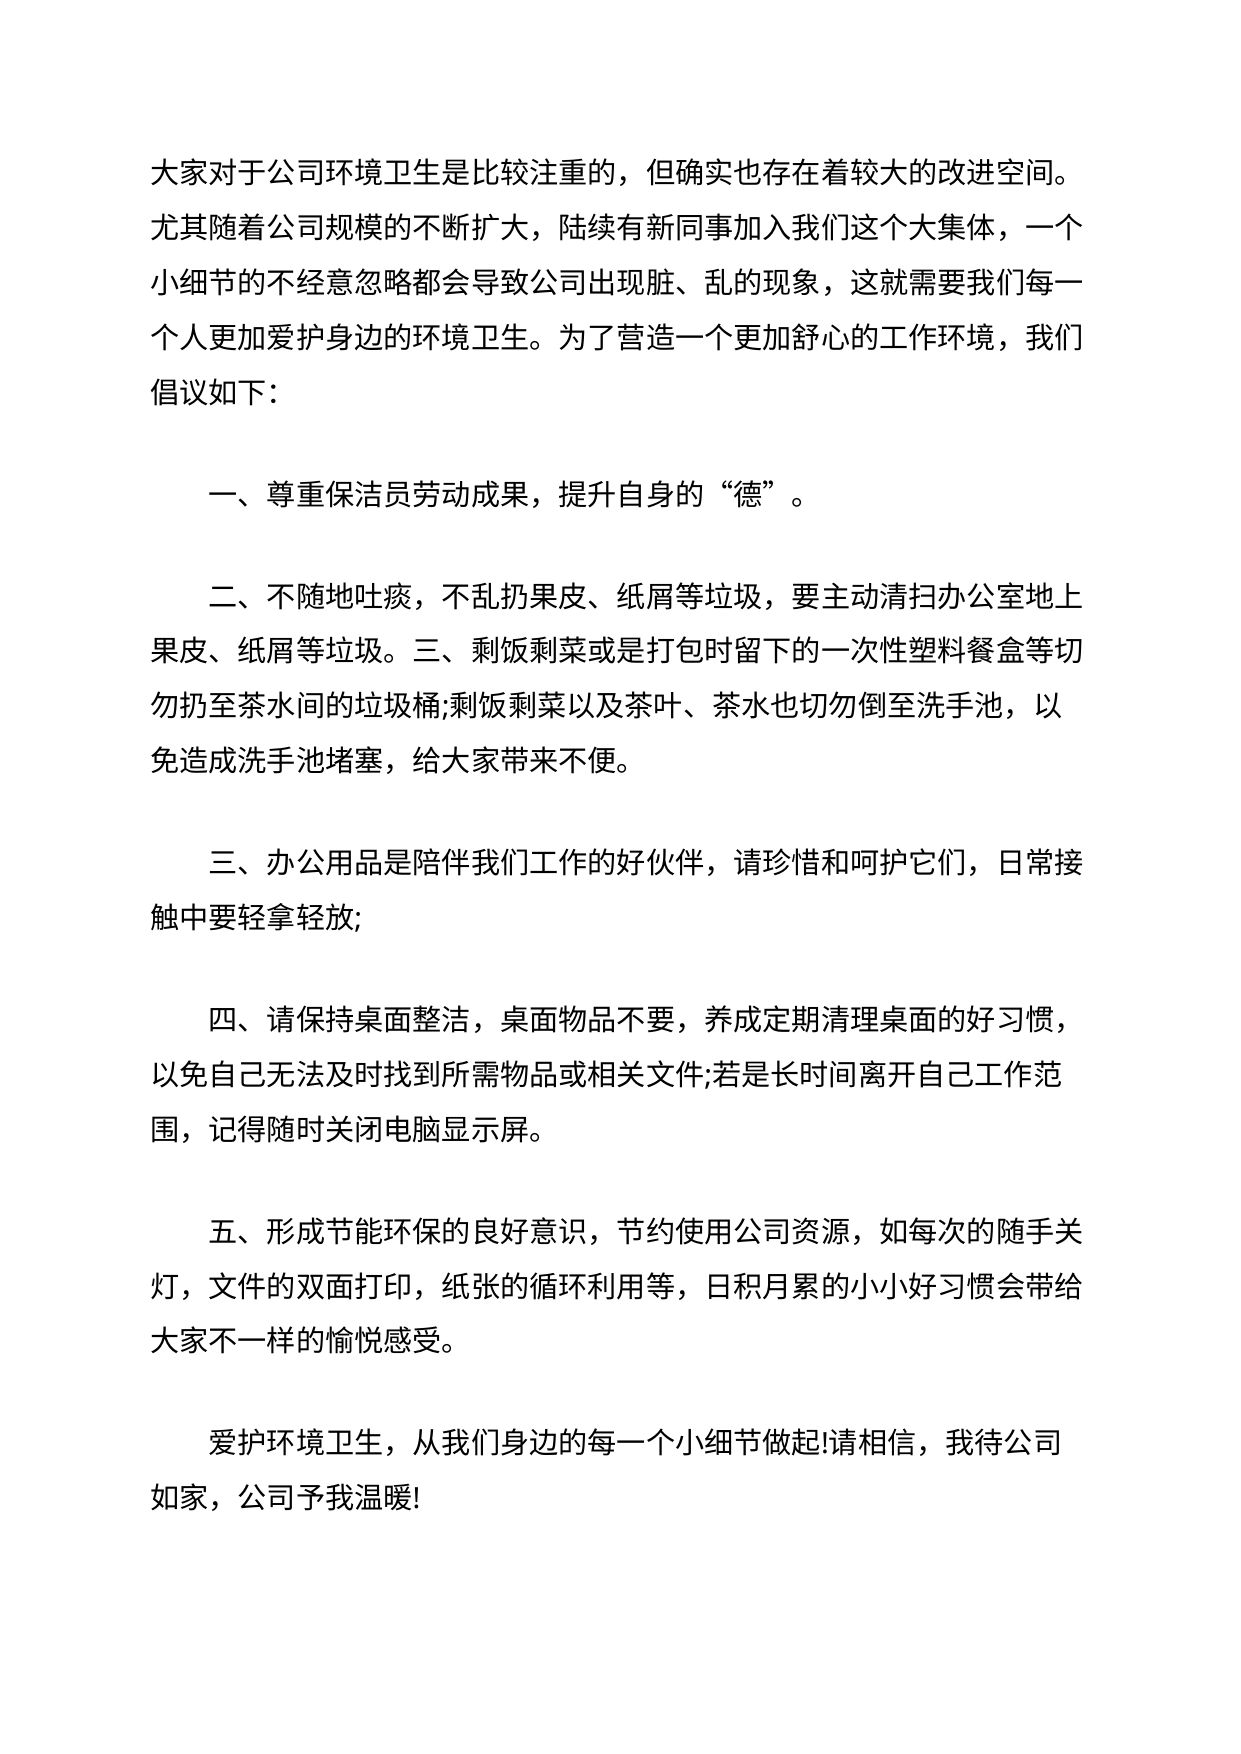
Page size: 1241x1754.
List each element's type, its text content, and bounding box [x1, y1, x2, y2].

text 二、不随地吐痰，不乱扔果皮、纸屑等垃圾，要主动清扫办公室地上果皮、纸屑等垃圾。三、剩饭剩菜或是打包时留下的一次性塑料餐盒等切勿扔至茶水间的垃圾桶;剩饭剩菜以及茶叶、茶水也切勿倒至洗手池，以免造成洗手池堵塞，给大家带来不便。 [150, 573, 1090, 780]
text 五、形成节能环保的良好意识，节约使用公司资源，如每次的随手关灯，文件的双面打印，纸张的循环利用等，日积月累的小小好习惯会带给大家不一样的愉悦感受。 [150, 1208, 1090, 1360]
text 三、办公用品是陪伴我们工作的好伙伴，请珍惜和呵护它们，日常接触中要轻拿轻放; [150, 840, 1090, 937]
text 爱护环境卫生，从我们身边的每一个小细节做起!请相信，我待公司如家，公司予我温暖! [150, 1420, 1090, 1517]
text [150, 150, 1090, 412]
text 一、尊重保洁员劳动成果，提升自身的“德”。 [150, 471, 1090, 514]
text 四、请保持桌面整洁，桌面物品不要，养成定期清理桌面的好习惯，以免自己无法及时找到所需物品或相关文件;若是长时间离开自己工作范围，记得随时关闭电脑显示屏。 [150, 997, 1090, 1149]
